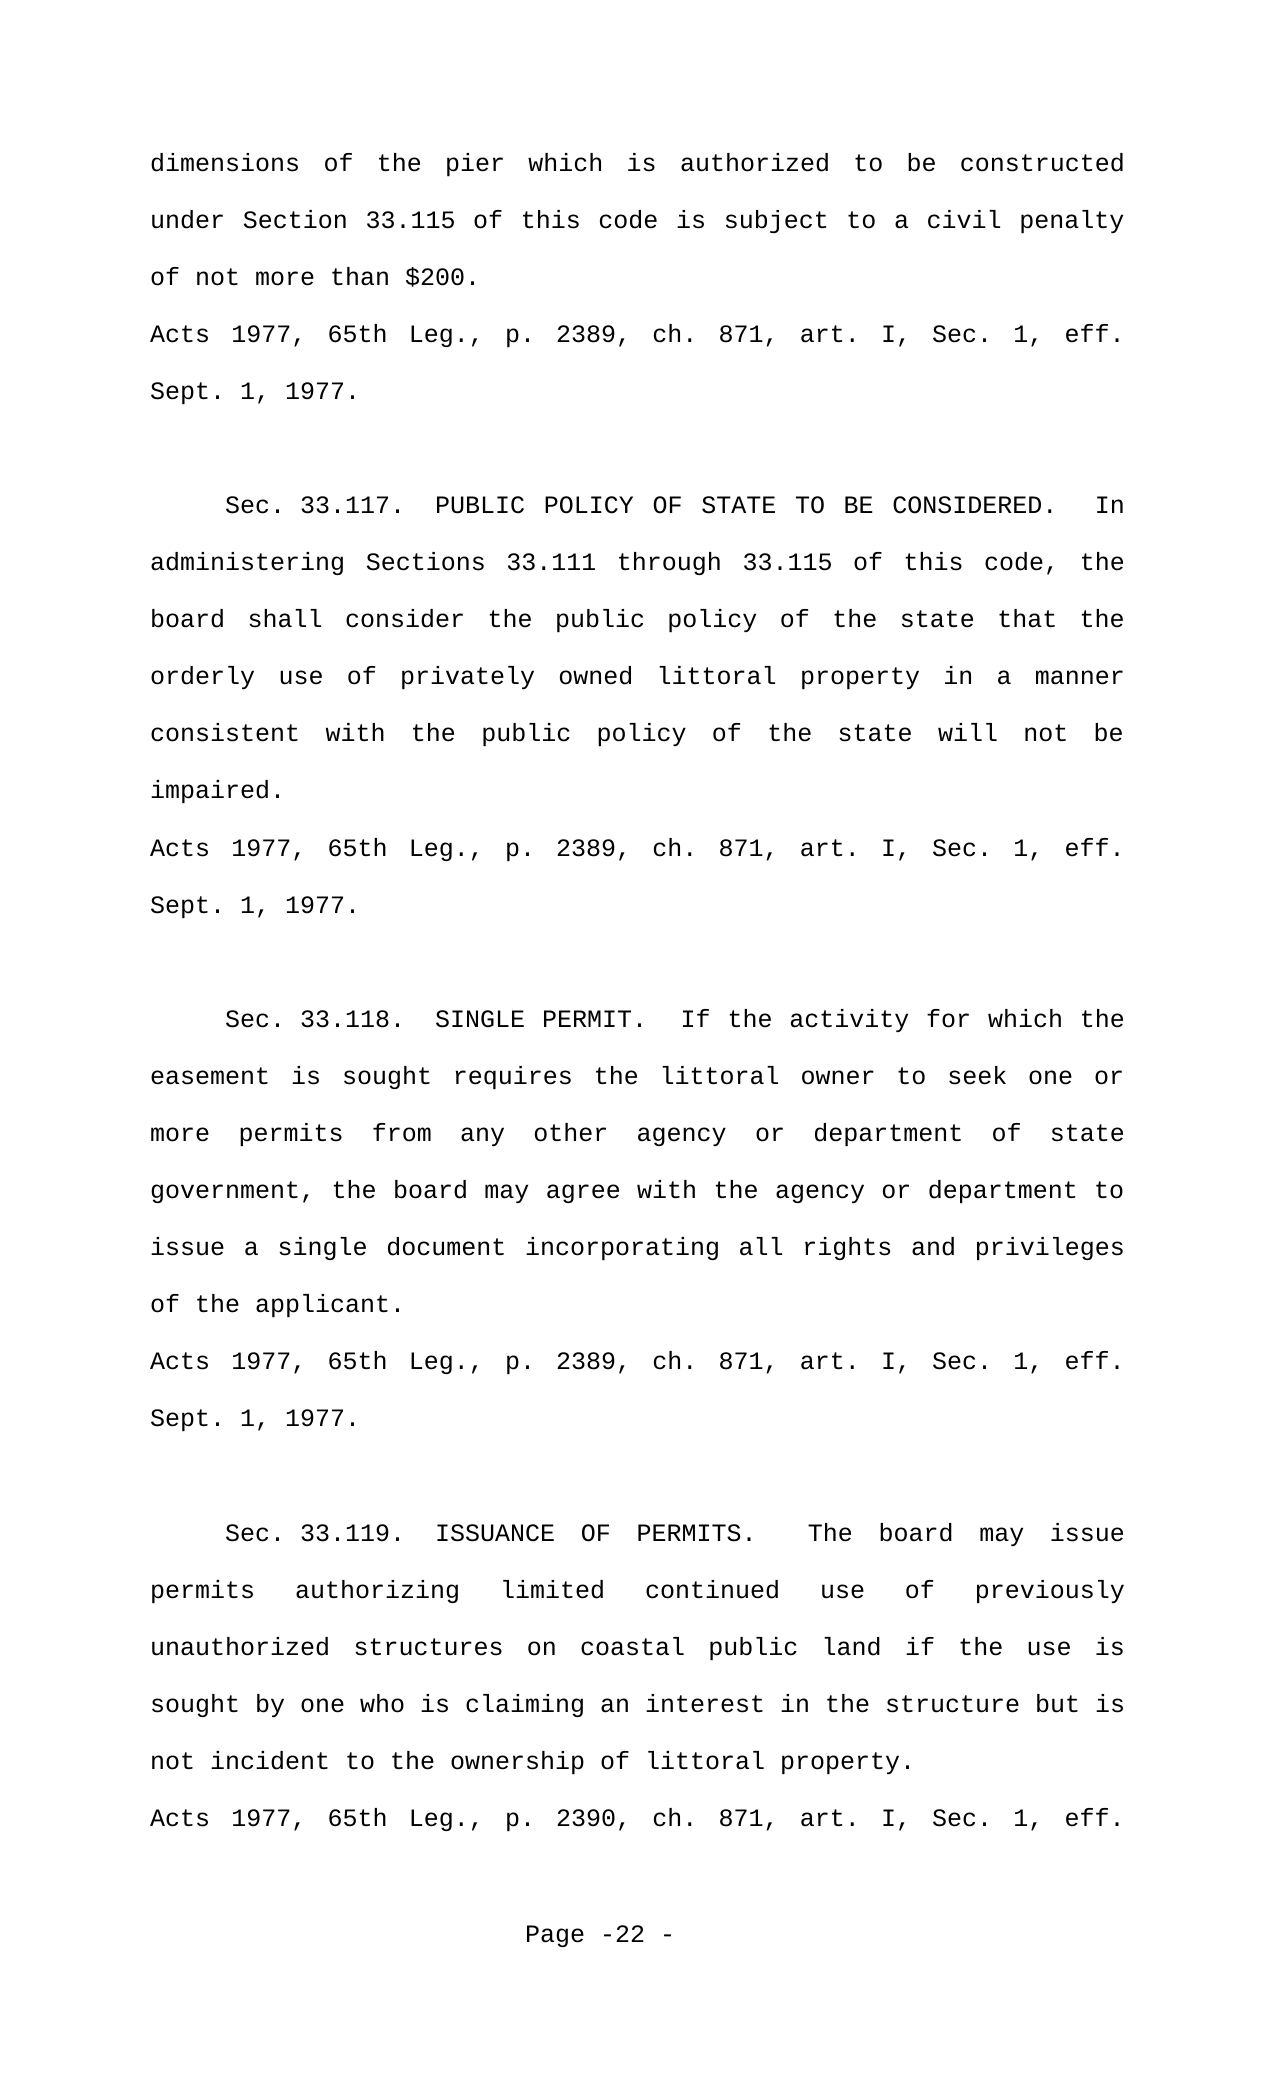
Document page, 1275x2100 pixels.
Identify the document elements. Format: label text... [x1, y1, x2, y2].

text Acts 1977, 65th Leg., p. 2389, ch. 871, art. I, Sec. 1, eff. Sept. 1, 1977. [150, 1349, 1125, 1434]
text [150, 150, 1125, 293]
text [150, 1805, 1125, 1834]
text Sec. 33.118. SINGLE PERMIT. If the activity for which the easement is sought requires the littoral owner to seek one or more permits from any other agency or department of state government, the board may agree with the agency or department to issue a single document incorporating all rights and privileges of the applicant. [150, 1006, 1125, 1320]
text Acts 1977, 65th Leg., p. 2389, ch. 871, art. I, Sec. 1, eff. Sept. 1, 1977. [150, 321, 1125, 407]
text Acts 1977, 65th Leg., p. 2389, ch. 871, art. I, Sec. 1, eff. Sept. 1, 1977. [150, 835, 1125, 921]
text Sec. 33.117. PUBLIC POLICY OF STATE TO BE CONSIDERED. In administering Sections 33.111 through 33.115 of this code, the board shall consider the public policy of the state that the orderly use of privately owned littoral property in a manner consistent with the public policy of the state will not be impaired. [150, 492, 1125, 806]
text Sec. 33.119. ISSUANCE OF PERMITS. The board may issue permits authorizing limited continued use of previously unauthorized structures on coastal public land if the use is sought by one who is claiming an interest in the structure but is not incident to the ownership of littoral property. [150, 1520, 1125, 1777]
